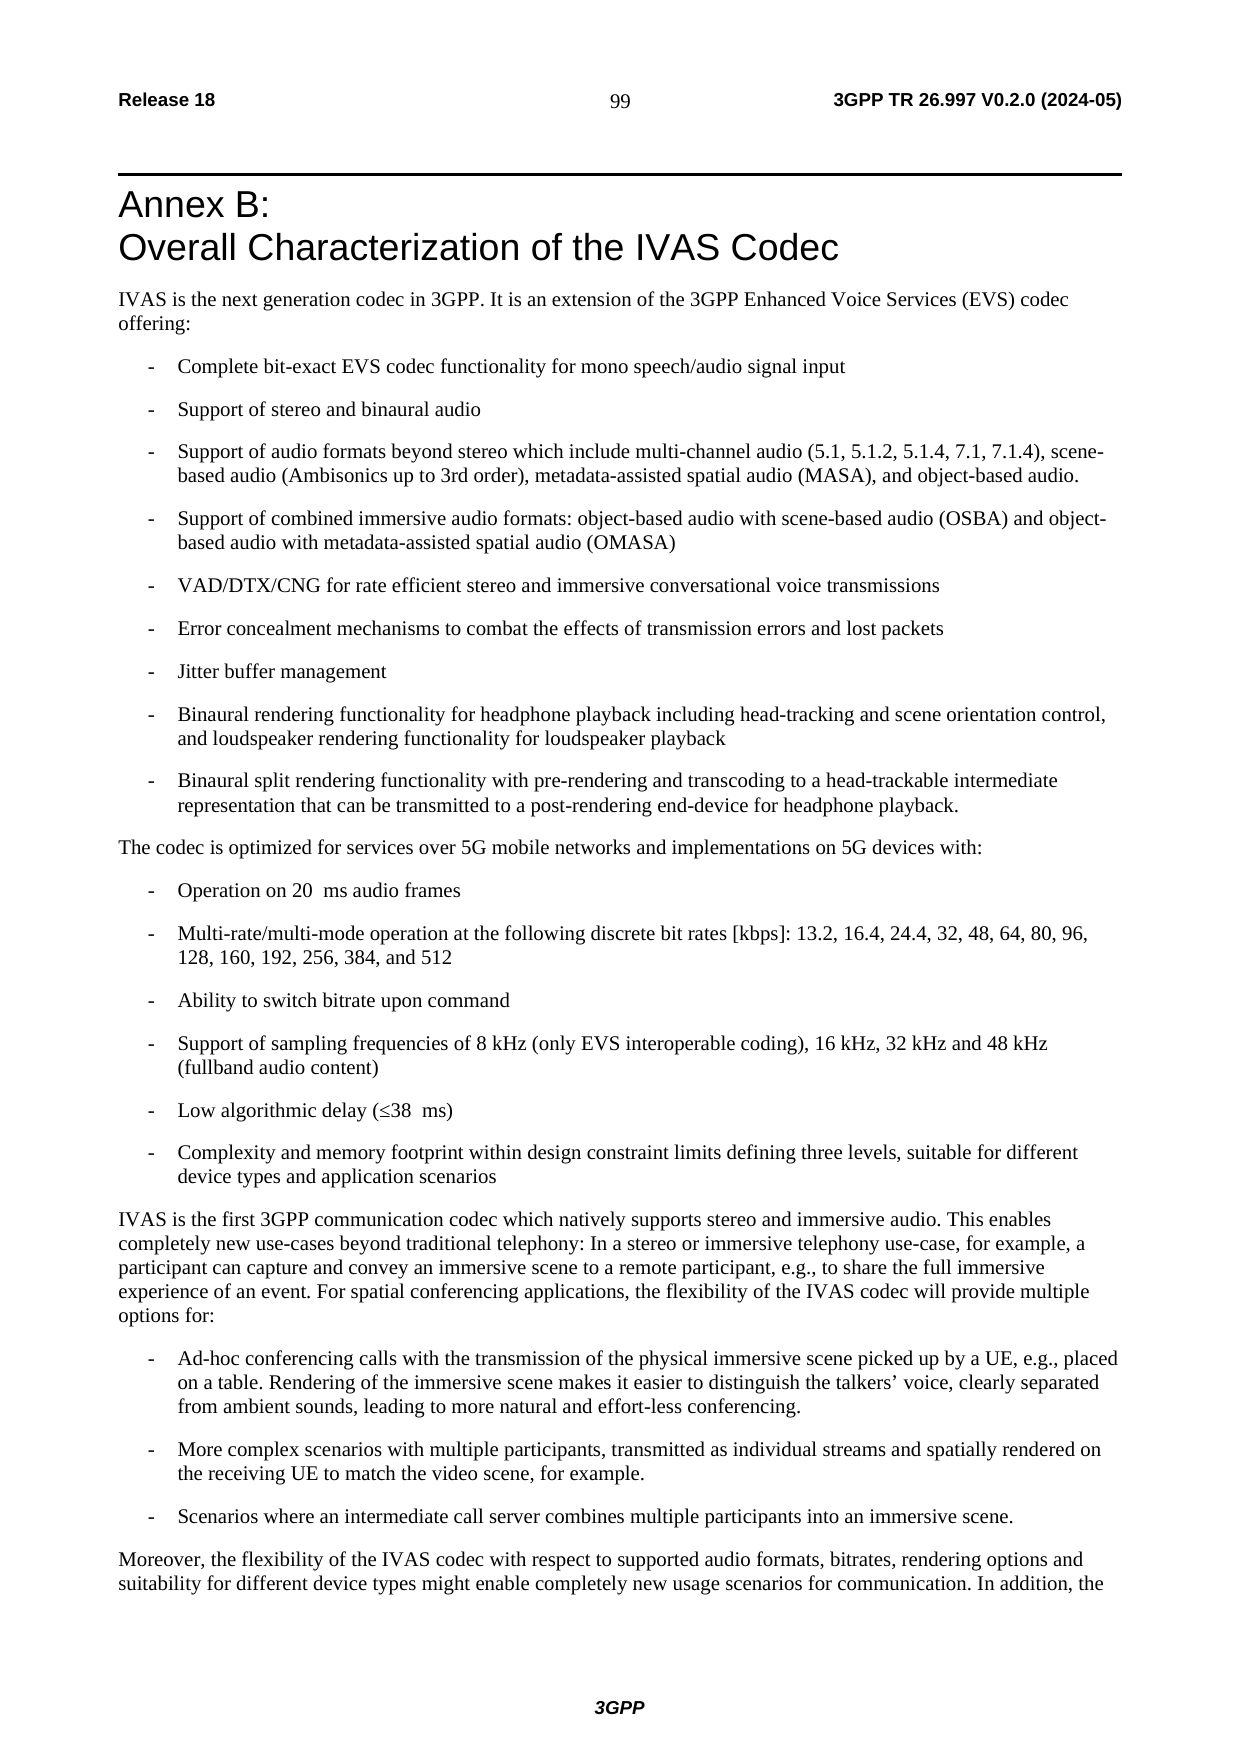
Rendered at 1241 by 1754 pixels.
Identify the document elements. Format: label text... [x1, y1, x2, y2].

text - Support of combined immersive audio formats: object-based audio with scene-based audio (OSBA) and object-based audio with metadata-assisted spatial audio (OMASA) [148, 506, 1122, 554]
text - Binaural split rendering functionality with pre-rendering and transcoding to a head-trackable intermediate representation that can be transmitted to a post-rendering end-device for headphone playback. [148, 768, 1122, 817]
text IVAS is the first 3GPP communication codec which natively supports stereo and immersive audio. This enables completely new use-cases beyond traditional telephony: In a stereo or immersive telephony use-case, for example, a participant can capture and convey an immersive scene to a remote participant, e.g., to share the full immersive experience of an event. For spatial conferencing applications, the flexibility of the IVAS codec will provide multiple options for: [118, 1207, 1122, 1327]
text - Low algorithmic delay (≤38ms) [148, 1097, 1122, 1122]
text - Complete bit-exact EVS codec functionality for mono speech/audio signal input [148, 354, 1122, 378]
text - Jitter buffer management [148, 659, 1122, 683]
text - Ability to switch bitrate upon command [148, 988, 1122, 1012]
text - Support of stereo and binaural audio [148, 397, 1122, 421]
text - Binaural rendering functionality for headphone playback including head-tracking and scene orientation control, and loudspeaker rendering functionality for loudspeaker playback [148, 702, 1122, 750]
text - Error concealment mechanisms to combat the effects of transmission errors and lost packets [148, 616, 1122, 640]
text - Multi-rate/multi-mode operation at the following discrete bit rates [kbps]: 13.2, 16.4, 24.4, 32, 48, 64, 80, 96, 128, 160, 192, 256, 384, and 512 [148, 921, 1122, 969]
text - Complexity and memory footprint within design constraint limits defining three levels, suitable for different device types and application scenarios [148, 1140, 1122, 1188]
subtitle Annex B: Overall Characterization of the IVAS Codec [118, 176, 1122, 268]
text - VAD/DTX/CNG for rate efficient stereo and immersive conversational voice transmissions [148, 573, 1122, 597]
text - More complex scenarios with multiple participants, transmitted as individual streams and spatially rendered on the receiving UE to match the video scene, for example. [148, 1437, 1122, 1485]
text - Operation on 20ms audio frames [148, 878, 1122, 902]
text - Scenarios where an intermediate call server combines multiple participants into an immersive scene. [148, 1504, 1122, 1528]
text The codec is optimized for services over 5G mobile networks and implementations on 5G devices with: [118, 835, 1122, 859]
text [118, 1547, 1122, 1595]
text - Support of audio formats beyond stereo which include multi-channel audio (5.1, 5.1.2, 5.1.4, 7.1, 7.1.4), scene-based audio (Ambisonics up to 3rd order), metadata-assisted spatial audio (MASA), and object-based audio. [148, 439, 1122, 487]
text - Ad-hoc conferencing calls with the transmission of the physical immersive scene picked up by a UE, e.g., placed on a table. Rendering of the immersive scene makes it easier to distinguish the talkers’ voice, clearly separated from ambient sounds, leading to more natural and effort-less conferencing. [148, 1346, 1122, 1418]
text IVAS is the next generation codec in 3GPP. It is an extension of the 3GPP Enhanced Voice Services (EVS) codec offering: [118, 287, 1122, 335]
text - Support of sampling frequencies of 8 kHz (only EVS interoperable coding), 16 kHz, 32 kHz and 48 kHz (fullband audio content) [148, 1031, 1122, 1079]
